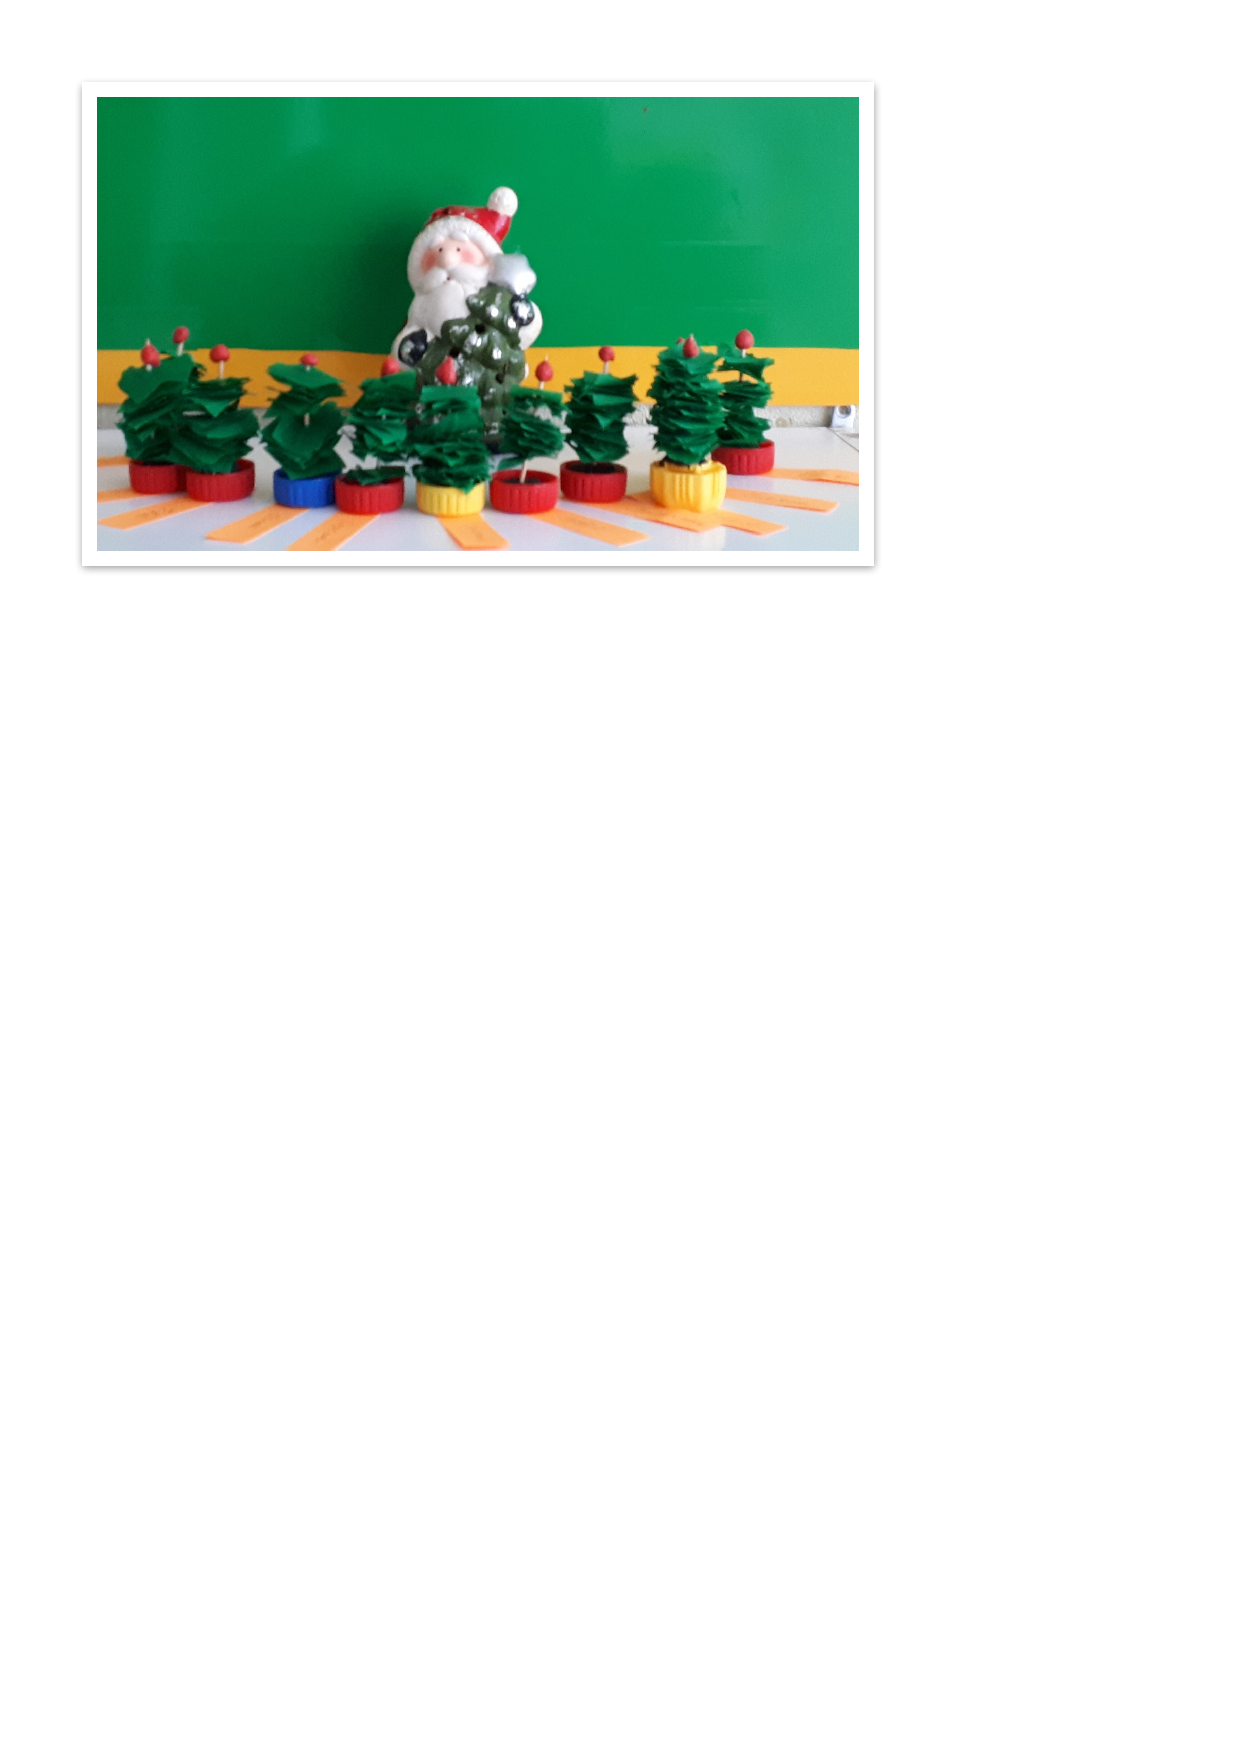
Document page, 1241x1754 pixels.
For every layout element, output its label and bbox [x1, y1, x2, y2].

picture [97, 97, 859, 551]
